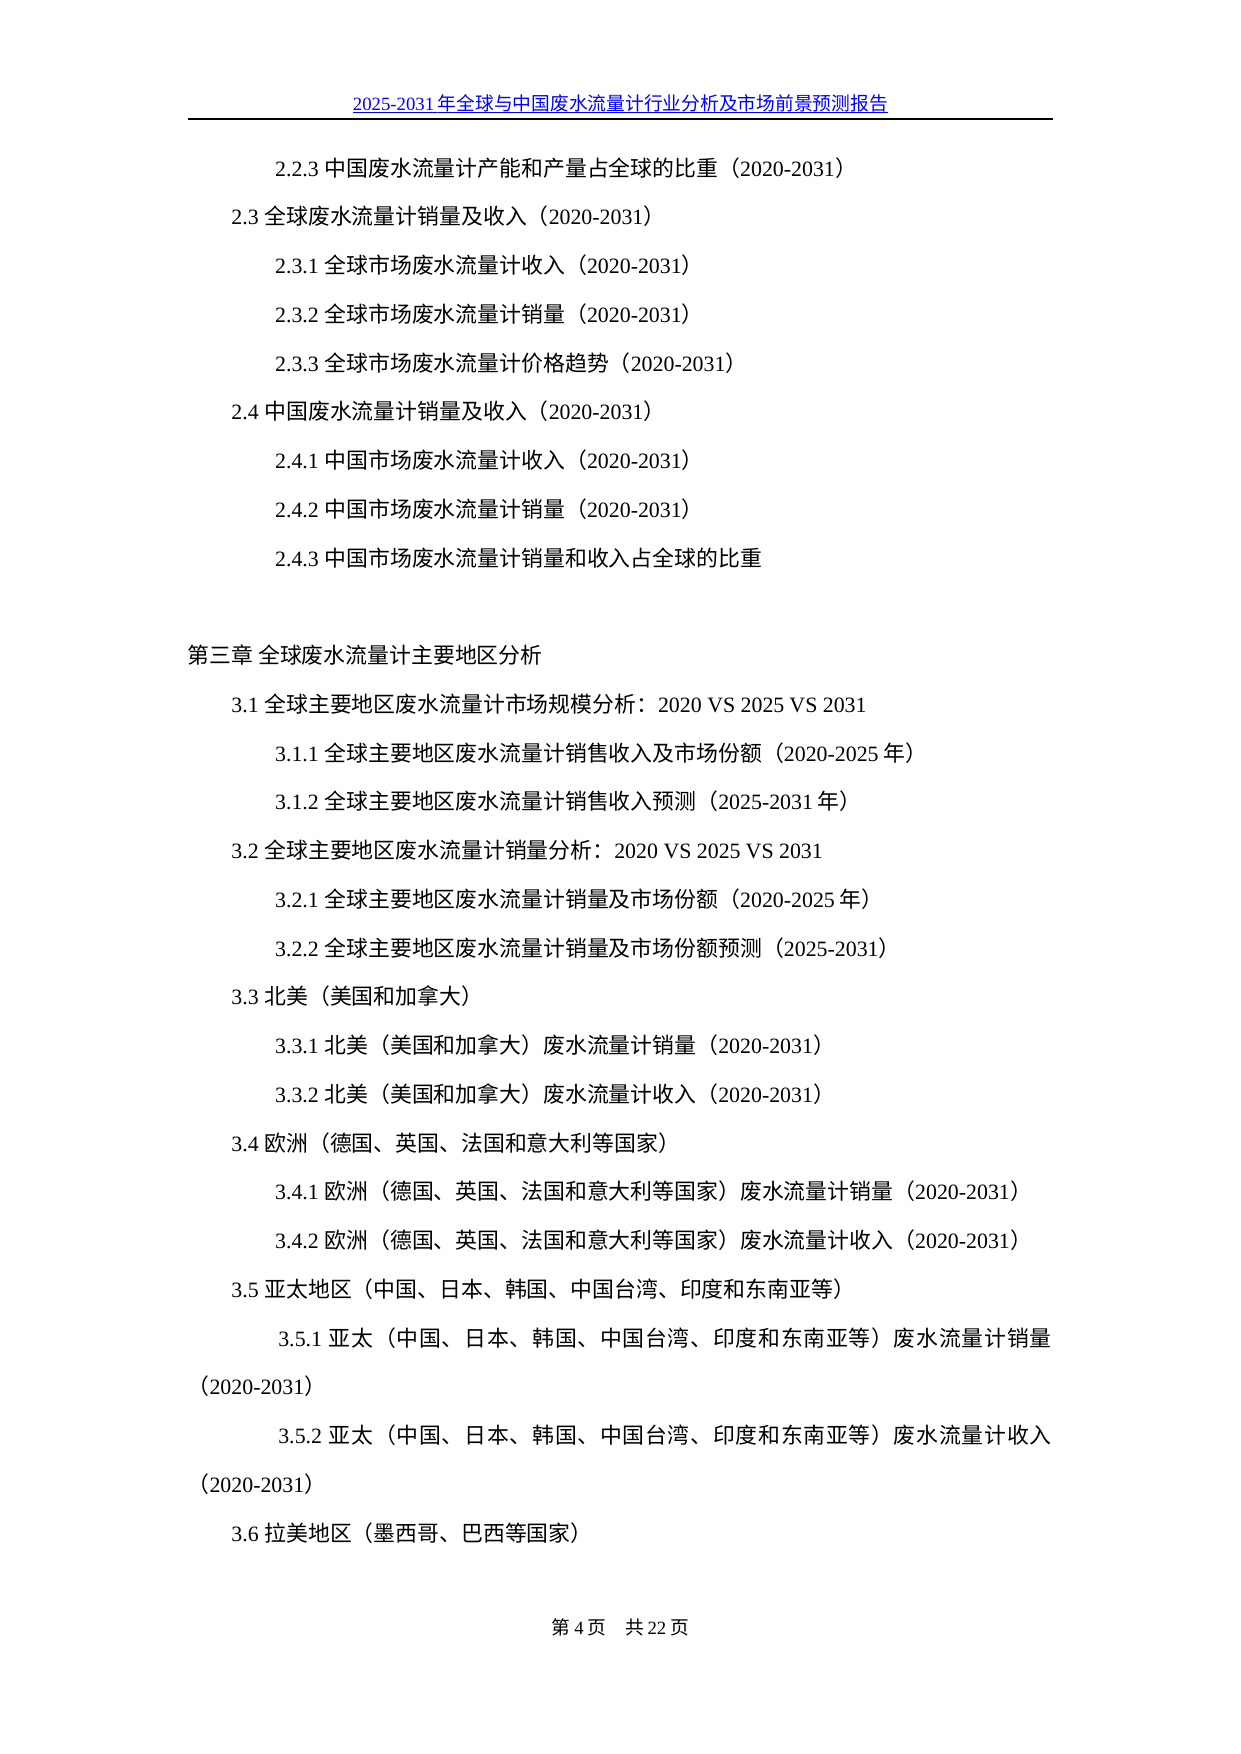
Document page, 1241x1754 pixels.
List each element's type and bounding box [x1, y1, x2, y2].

text [187, 150, 1053, 1548]
